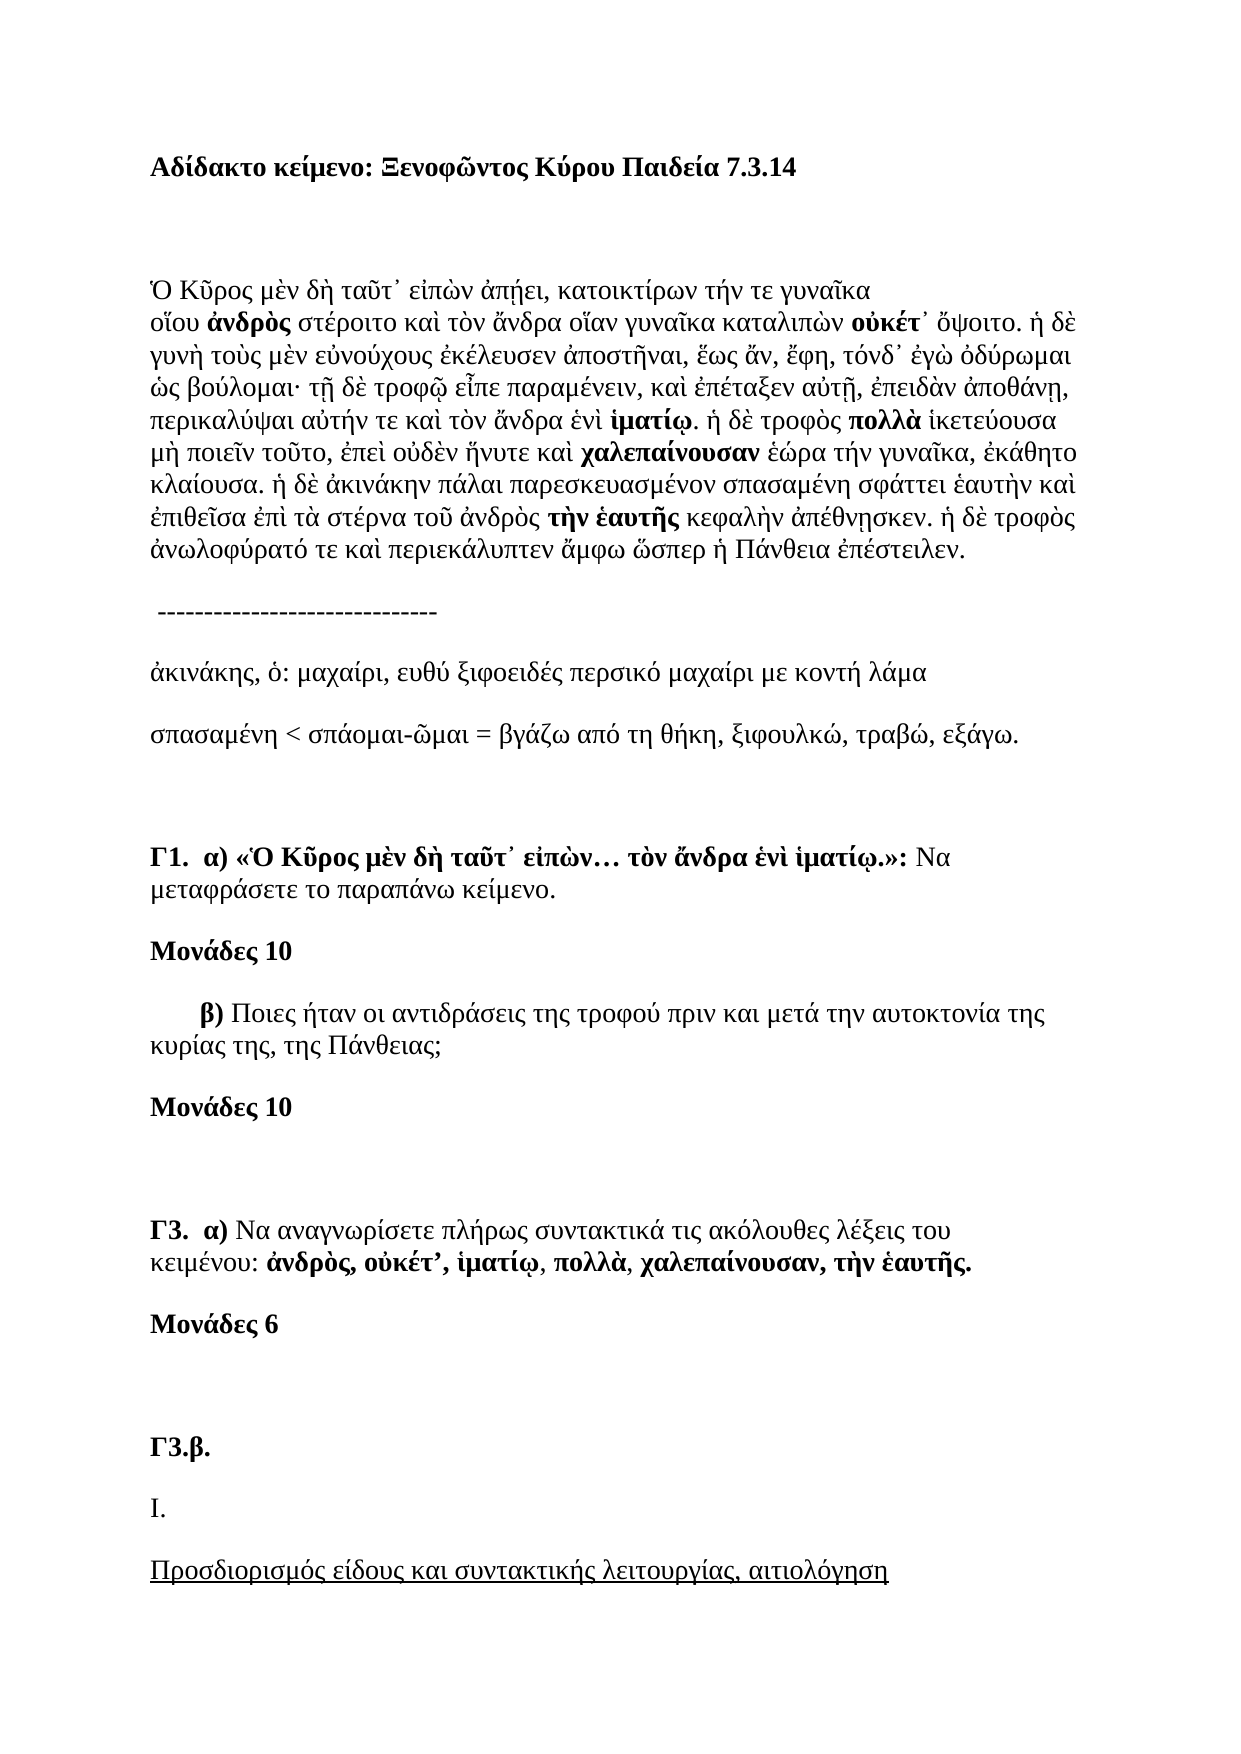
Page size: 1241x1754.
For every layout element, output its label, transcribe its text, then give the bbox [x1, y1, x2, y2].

text Μονάδες 10 [150, 1089, 1090, 1122]
text Ὁ Κῦρος μὲν δὴ ταῦτ᾽ εἰπὼν ἀπῄει, κατοικτίρων τήν τε γυναῖκα οἵου ἀνδρὸς στέροιτο καὶ τὸν ἄνδρα οἵαν γυναῖκα καταλιπὼν οὐκέτ᾽ ὄψοιτο. ἡ δὲ γυνὴ τοὺς μὲν εὐνούχους ἐκέλευσεν ἀποστῆναι, ἕως ἄν, ἔφη, τόνδ᾽ ἐγὼ ὀδύρωμαι ὡς βούλομαι· τῇ δὲ τροφῷ εἶπε παραμένειν, καὶ ἐπέταξεν αὐτῇ, ἐπειδὰν ἀποθάνῃ, περικαλύψαι αὐτήν τε καὶ τὸν ἄνδρα ἑνὶ ἱματίῳ. ἡ δὲ τροφὸς πολλὰ ἱκετεύουσα μὴ ποιεῖν τοῦτο, ἐπεὶ οὐδὲν ἥνυτε καὶ χαλεπαίνουσαν ἑώρα τήν γυναῖκα, ἐκάθητο κλαίουσα. ἡ δὲ ἀκινάκην πάλαι παρεσκευασμένον σπασαμένη σφάττει ἑαυτὴν καὶ ἐπιθεῖσα ἐπὶ τὰ στέρνα τοῦ ἀνδρὸς τὴν ἑαυτῆς κεφαλὴν ἀπέθνῃσκεν. ἡ δὲ τροφὸς ἀνωλοφύρατό τε καὶ περιεκάλυπτεν ἄμφω ὥσπερ ἡ Πάνθεια ἐπέστειλεν. [150, 273, 1090, 565]
text Ι. [150, 1491, 1090, 1524]
text Γ1. α) «Ὁ Κῦρος μὲν δὴ ταῦτ᾽ εἰπὼν… τὸν ἄνδρα ἑνὶ ἱματίῳ.»: Να μεταφράσετε το παραπάνω κείμενο. [150, 840, 1090, 905]
text σπασαμένη < σπάομαι-ῶμαι = βγάζω από τη θήκη, ξιφουλκώ, τραβώ, εξάγω. [150, 717, 1090, 749]
text ἀκινάκης, ὁ: μαχαίρι, ευθύ ξιφοειδές περσικό μαχαίρι με κοντή λάμα [150, 655, 1090, 688]
text β) Ποιες ήταν οι αντιδράσεις της τροφού πριν και μετά την αυτοκτονία της κυρίας της, της Πάνθειας; [150, 996, 1090, 1060]
text Μονάδες 10 [150, 934, 1090, 966]
text Μονάδες 6 [150, 1307, 1090, 1339]
text Γ3. α) Να αναγνωρίσετε πλήρως συντακτικά τις ακόλουθες λέξεις του κειμένου: ἀνδρὸς, οὐκέτ’, ἱματίῳ, πολλὰ, χαλεπαίνουσαν, τὴν ἑαυτῆς. [150, 1213, 1090, 1277]
text Προσδιορισμός είδους και συντακτικής λειτουργίας, αιτιολόγηση [150, 1553, 1090, 1585]
text ------------------------------ [150, 594, 1090, 626]
text Αδίδακτο κείμενο: Ξενοφῶντος Κύρου Παιδεία 7.3.14 [150, 150, 1090, 182]
text Γ3.β. [150, 1430, 1090, 1462]
